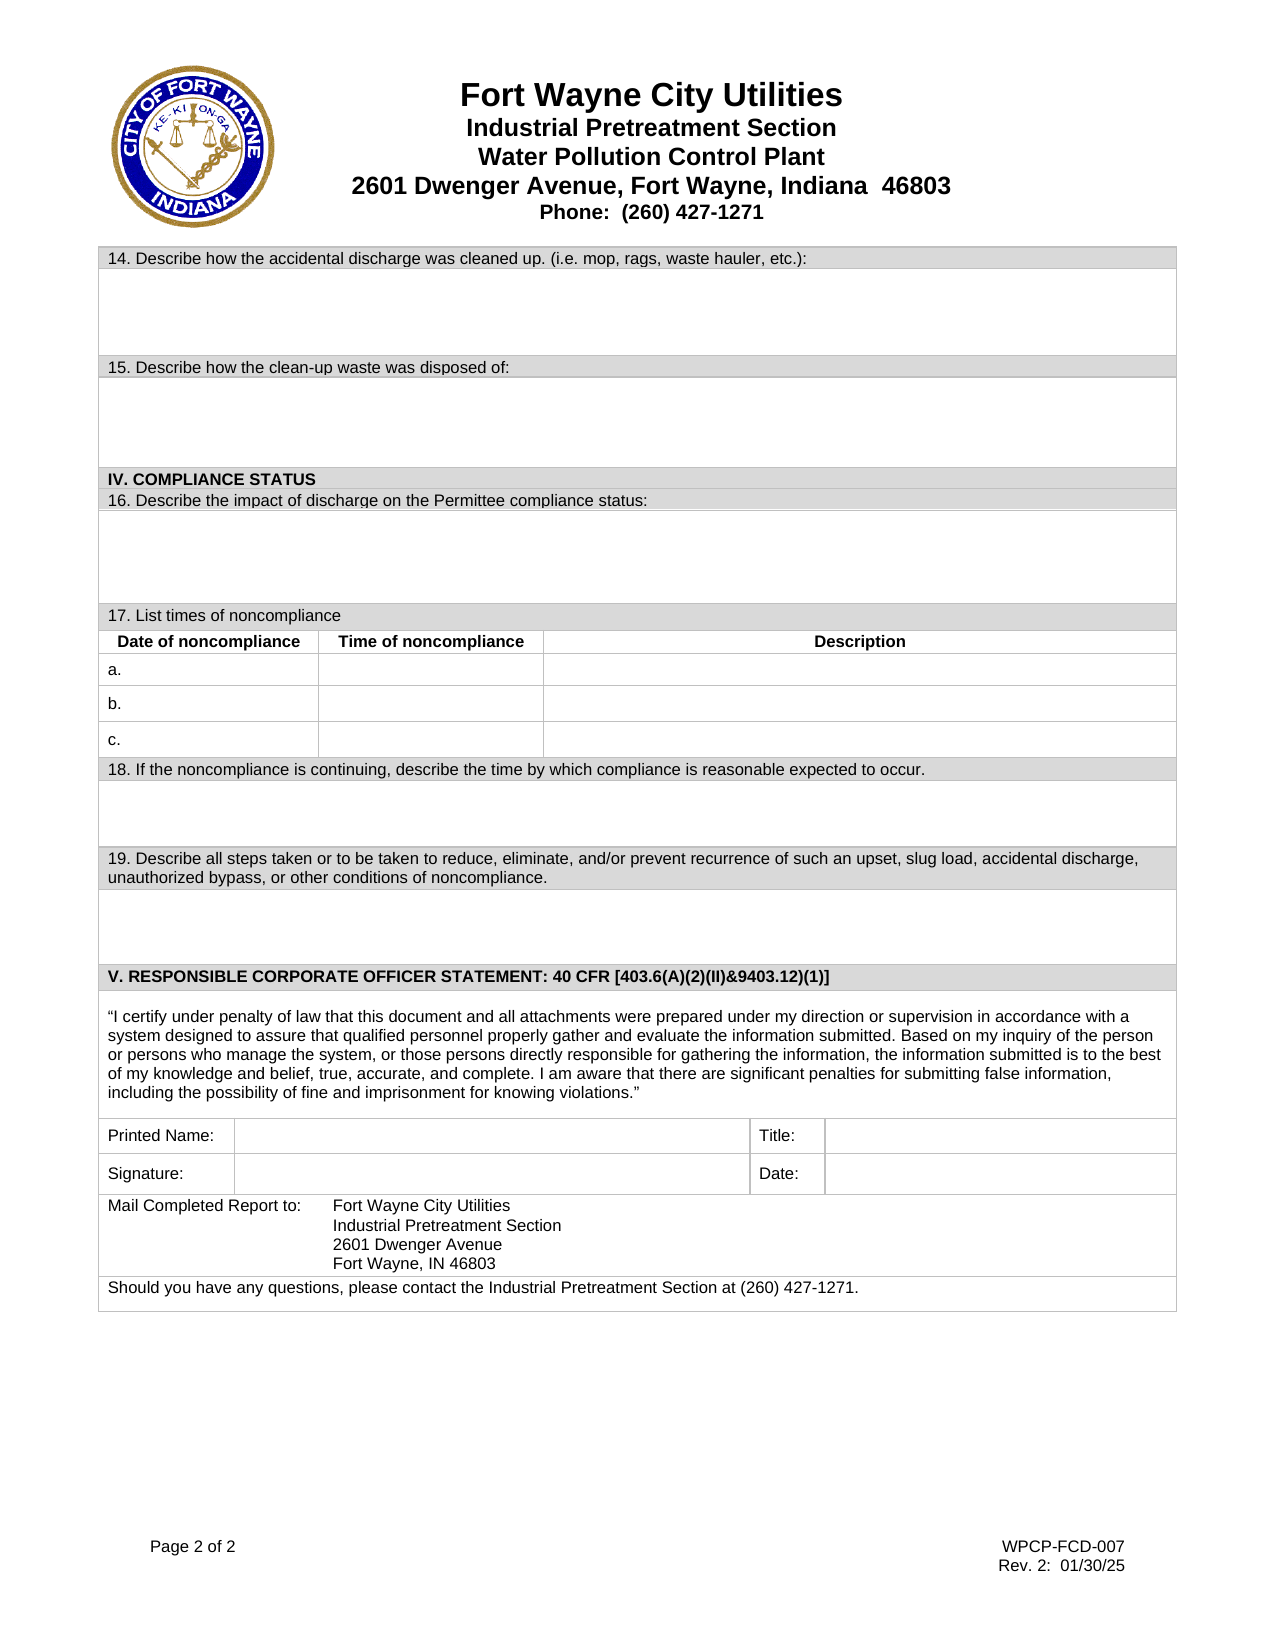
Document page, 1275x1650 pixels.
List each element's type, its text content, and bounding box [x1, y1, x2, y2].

table_cell Date of noncompliance [99, 631, 318, 653]
table_cell Mail Completed Report to: Fort Wayne City Utilities Industrial Pretreatment Section 2601 Dwenger Avenue Fort Wayne, IN 46803 [99, 1195, 1176, 1276]
table_cell Signature: [99, 1154, 234, 1194]
table_cell [544, 654, 1176, 684]
table_cell Title: [751, 1119, 824, 1153]
table_cell V. RESPONSIBLE CORPORATE OFFICER STATEMENT: 40 CFR [403.6(A)(2)(II)&9403.12)(1)] [99, 965, 1176, 990]
table_cell [235, 1154, 749, 1194]
table_cell [99, 378, 1176, 467]
table_cell Description [544, 631, 1176, 653]
table_cell [235, 1119, 749, 1153]
table_cell 15. Describe how the clean-up waste was disposed of: [99, 356, 1176, 376]
table_cell Date: [751, 1154, 824, 1194]
table_cell 16. Describe the impact of discharge on the Permittee compliance status: [99, 489, 1176, 509]
table_cell [99, 781, 1176, 846]
table_cell c. [99, 722, 318, 757]
table_cell a. [99, 654, 318, 684]
table_cell IV. COMPLIANCE STATUS [99, 468, 1176, 488]
table_cell [544, 722, 1176, 757]
table_cell Time of noncompliance [319, 631, 543, 653]
table_cell 19. Describe all steps taken or to be taken to reduce, eliminate, and/or prevent recurrence of such an upset, slug load, accidental discharge, unauthorized bypass, or other conditions of noncompliance. [99, 848, 1176, 889]
table_cell Should you have any questions, please contact the Industrial Pretreatment Section at (260) 427-1271. [99, 1277, 1176, 1311]
table_cell [826, 1119, 1176, 1153]
table_cell [319, 654, 543, 684]
table_cell Printed Name: [99, 1119, 234, 1153]
table_cell b. [99, 686, 318, 721]
table_cell 17. List times of noncompliance [99, 604, 1176, 630]
table_cell [99, 269, 1176, 355]
table_header 14. Describe how the accidental discharge was cleaned up. (i.e. mop, rags, waste hauler, etc.): [99, 248, 1176, 268]
table_cell [826, 1154, 1176, 1194]
table_cell [319, 686, 543, 721]
table_cell [544, 686, 1176, 721]
table_cell 18. If the noncompliance is continuing, describe the time by which compliance is reasonable expected to occur. [99, 758, 1176, 780]
table_cell [319, 722, 543, 757]
table_cell “I certify under penalty of law that this document and all attachments were prepared under my direction or supervision in accordance with a system designed to assure that qualified personnel properly gather and evaluate the information submitted. Based on my inquiry of the person or persons who manage the system, or those persons directly responsible for gathering the information, the information submitted is to the best of my knowledge and belief, true, accurate, and complete. I am aware that there are significant penalties for submitting false information, including the possibility of fine and imprisonment for knowing violations.” [99, 991, 1176, 1117]
table_cell [99, 511, 1176, 603]
table_cell [99, 890, 1176, 964]
